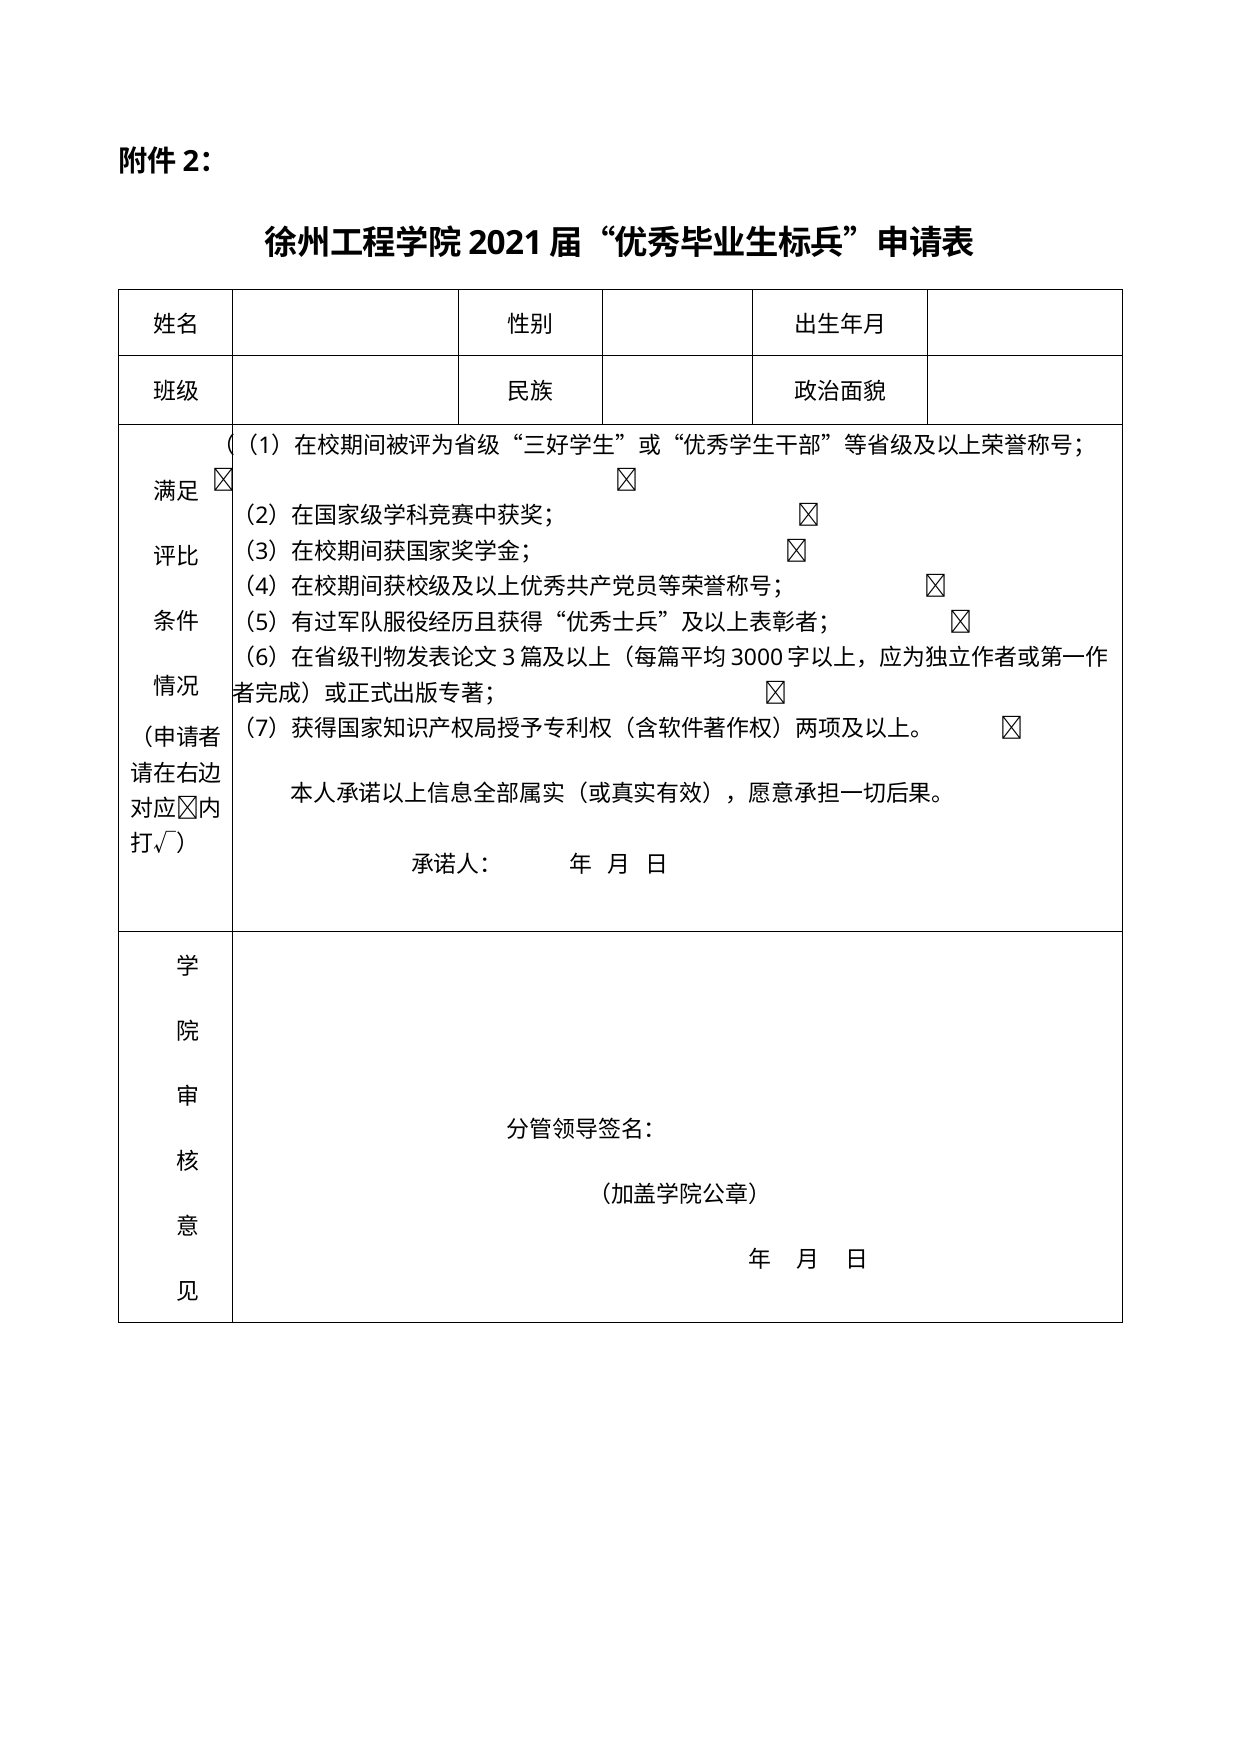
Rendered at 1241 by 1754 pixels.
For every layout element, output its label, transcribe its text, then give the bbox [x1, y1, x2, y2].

table_cell 政治面貌 [753, 356, 927, 424]
table_header 姓名 [119, 290, 232, 355]
table_cell 分管领导签名： （加盖学院公章） 年 月 日 [233, 932, 1122, 1322]
table_cell （（1）在校期间被评为省级“三好学生”或“优秀学生干部”等省级及以上荣誉称号； （2）在国家级学科竞赛中获奖； （3）在校期间获国家奖学金； （4）在校期间获校级及以上优秀共产党员等荣誉称号； （5）有过军队服役经历且获得“优秀士兵”及以上表彰者； （6）在省级刊物发表论文3篇及以上（每篇平均3000字以上，应为独立作者或第一作者完成）或正式出版专著； （7）获得国家知识产权局授予专利权（含软件著作权）两项及以上。 本人承诺以上信息全部属实（或真实有效），愿意承担一切后果。 承诺人： 年 月 日 [233, 425, 1122, 931]
table_header 出生年月 [753, 290, 927, 355]
table_cell 满足 评比 条件 情况 （申请者请在右边对应内打√） [119, 425, 232, 931]
table_cell [233, 356, 458, 424]
table_cell 班级 [119, 356, 232, 424]
text 附件2： [118, 127, 1122, 192]
table_cell [928, 356, 1122, 424]
table_cell 民族 [459, 356, 602, 424]
text 徐州工程学院2021届“优秀毕业生标兵”申请表 [118, 208, 1122, 273]
table_header [928, 290, 1122, 355]
table_cell [603, 356, 752, 424]
table_header [233, 290, 458, 355]
table_header 性别 [459, 290, 602, 355]
table_cell 学 院 审 核 意 见 [119, 932, 232, 1322]
table_header [603, 290, 752, 355]
